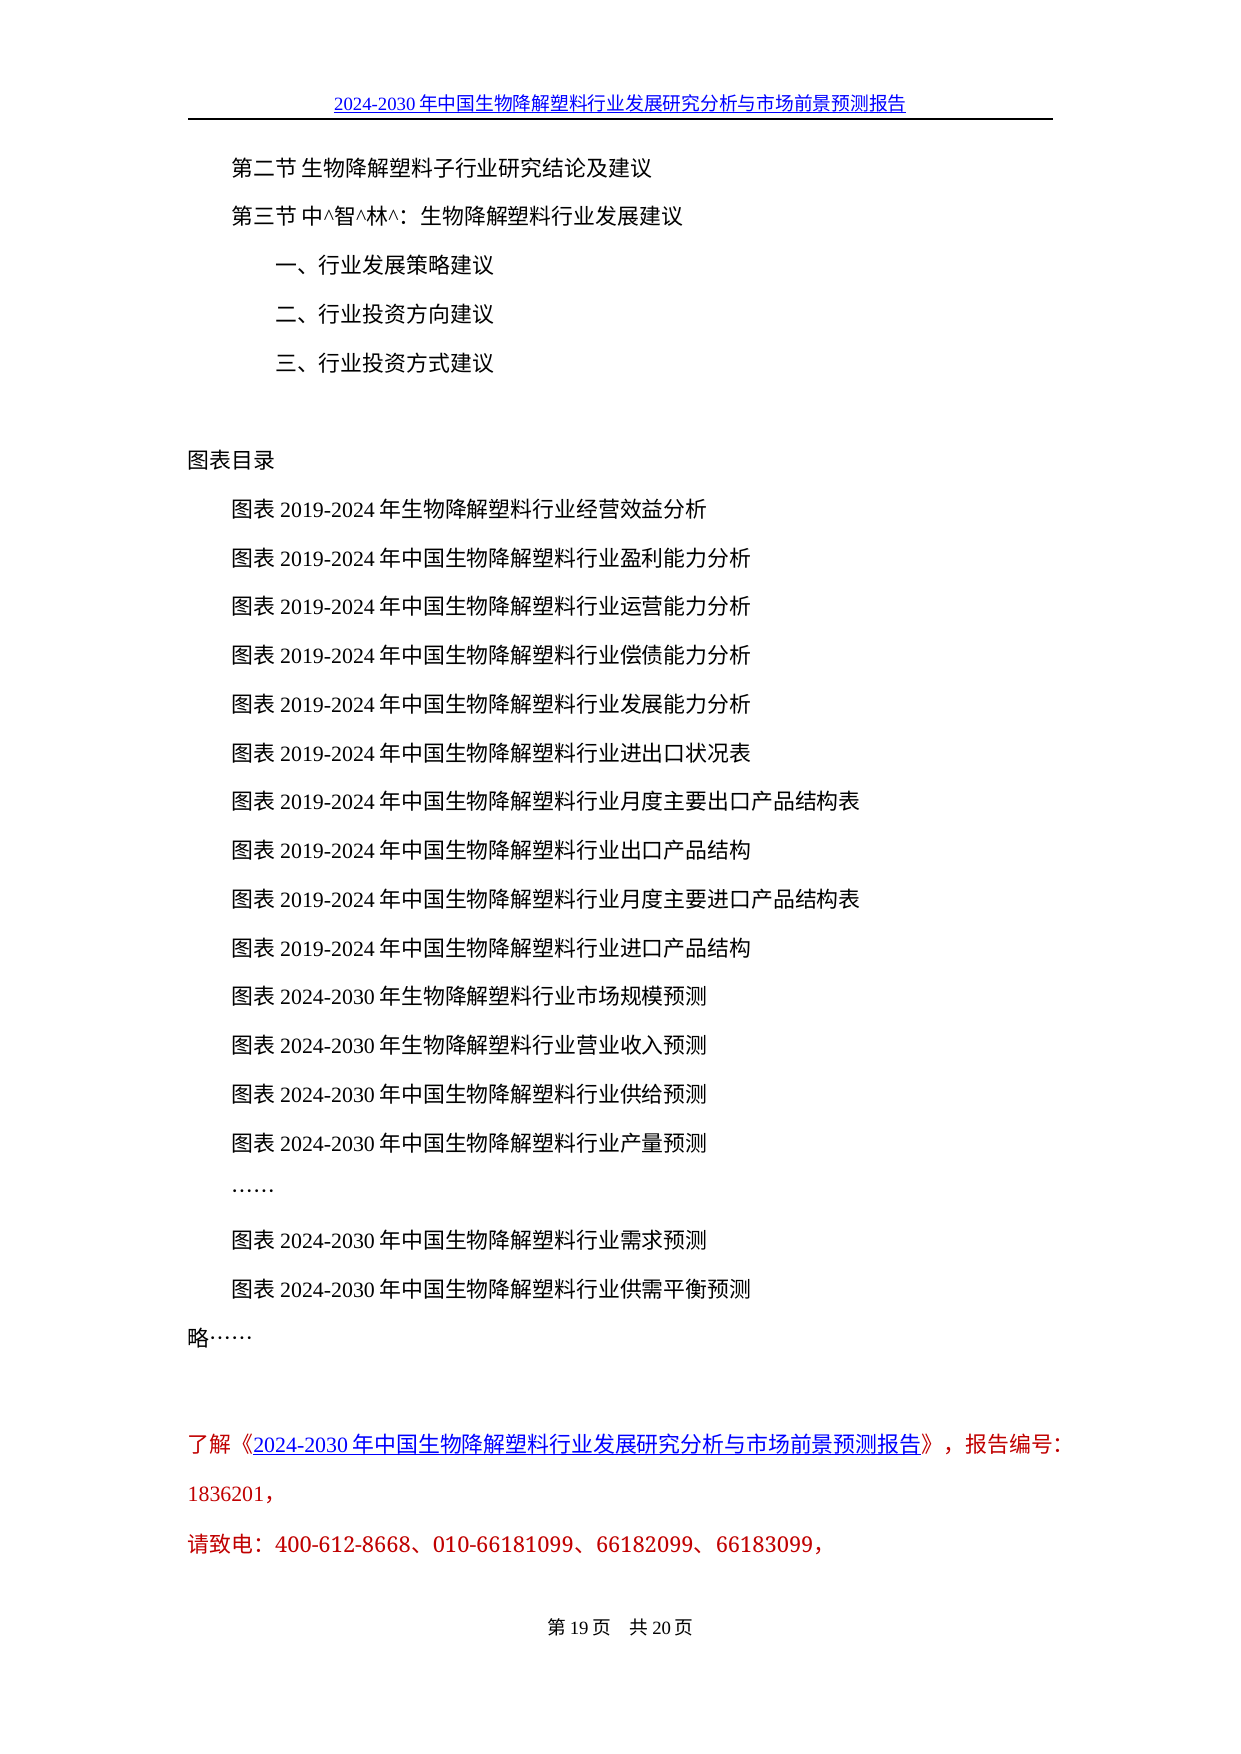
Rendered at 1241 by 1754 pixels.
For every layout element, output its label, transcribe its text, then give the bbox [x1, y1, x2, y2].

text 了解《2024-2030年中国生物降解塑料行业发展研究分析与市场前景预测报告》，报告编号：1836201， [187, 1427, 1053, 1508]
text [187, 150, 1053, 1353]
text 请致电：400-612-8668、010-66181099、66182099、66183099， [187, 1527, 1053, 1559]
